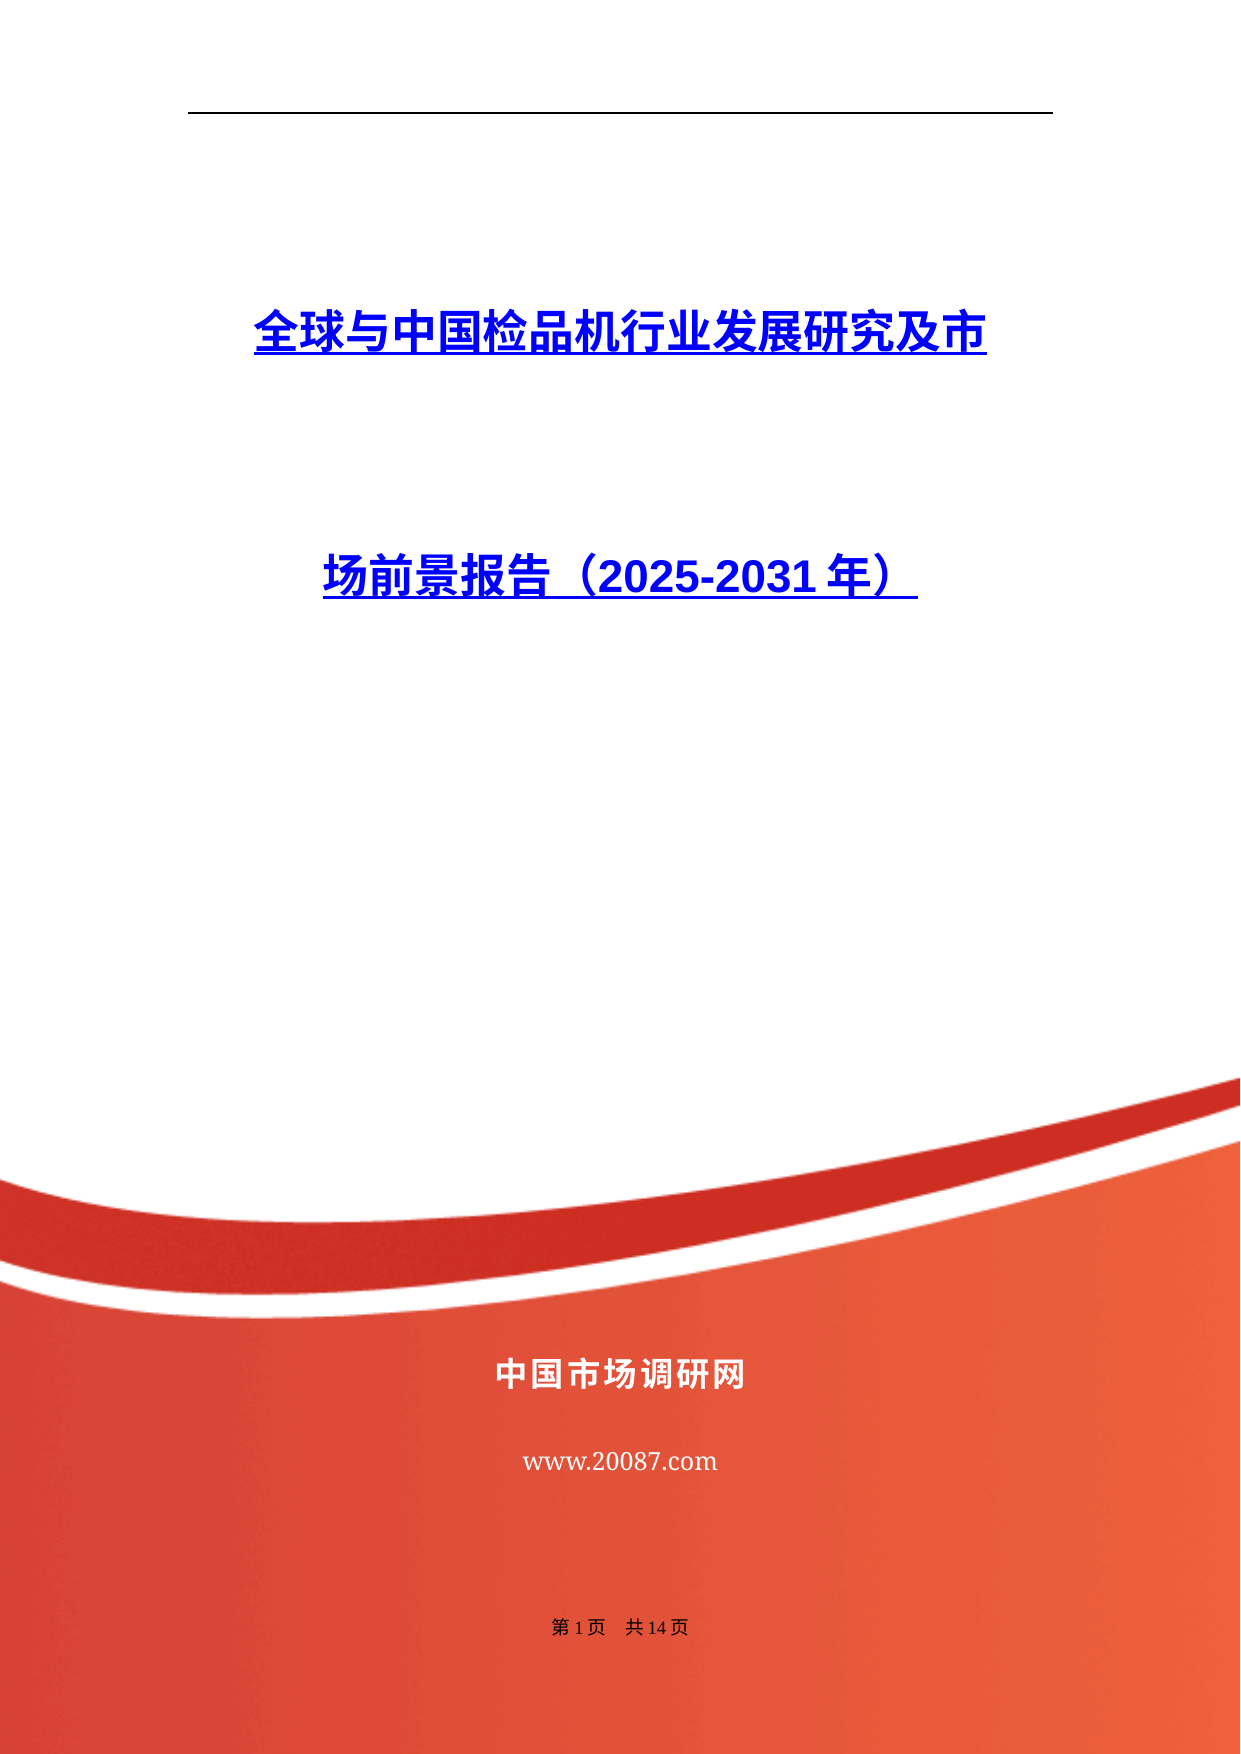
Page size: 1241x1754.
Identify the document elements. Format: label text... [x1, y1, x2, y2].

subtitle 中国市场调研网 [187, 1339, 1053, 1404]
table_header 全球与中国检品机行业发展研究及市场前景报告（2025-2031年） [188, 207, 1053, 773]
picture [0, 1006, 1241, 1754]
text www.20087.com [187, 1428, 1053, 1493]
